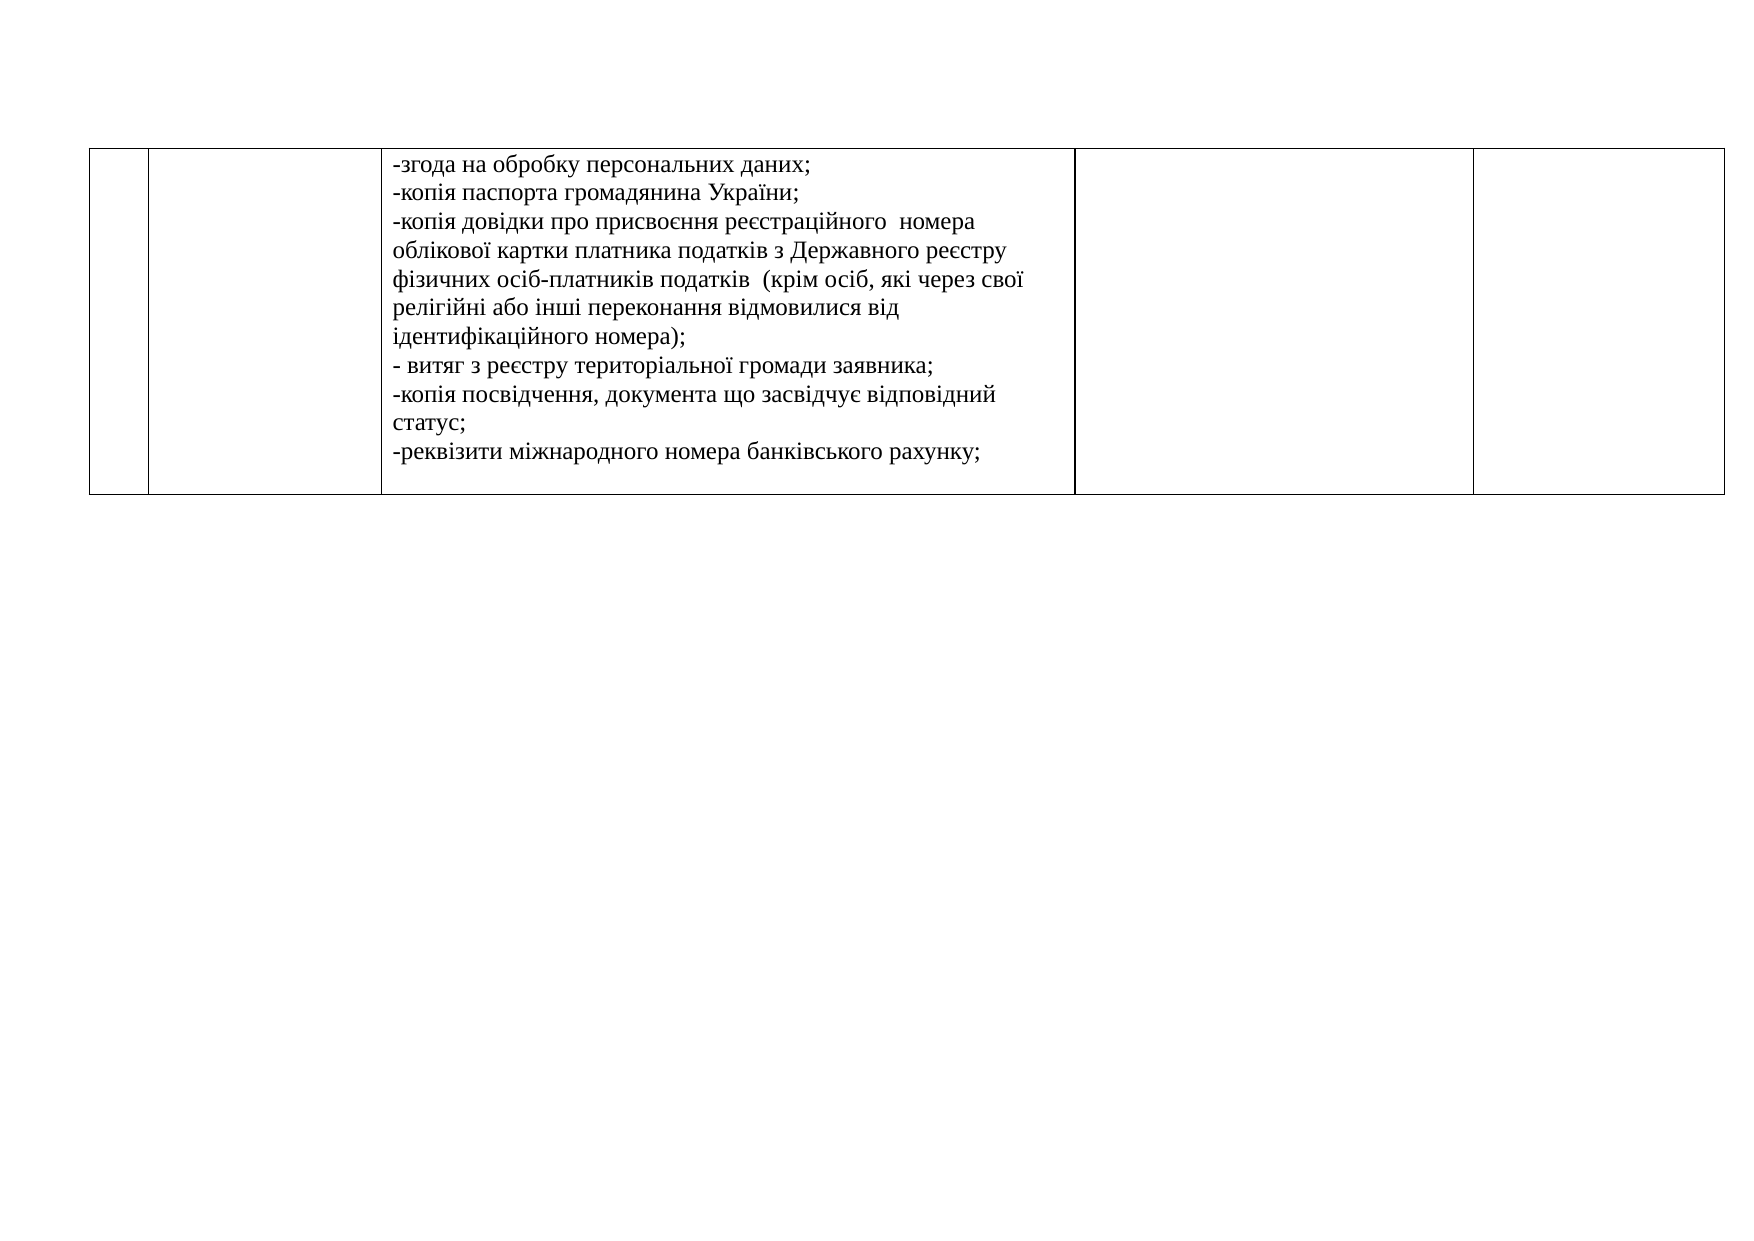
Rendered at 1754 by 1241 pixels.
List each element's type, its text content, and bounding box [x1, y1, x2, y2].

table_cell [382, 149, 1074, 494]
table_cell 8. [90, 149, 148, 494]
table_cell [1474, 149, 1724, 494]
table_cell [1076, 149, 1473, 494]
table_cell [149, 149, 381, 494]
